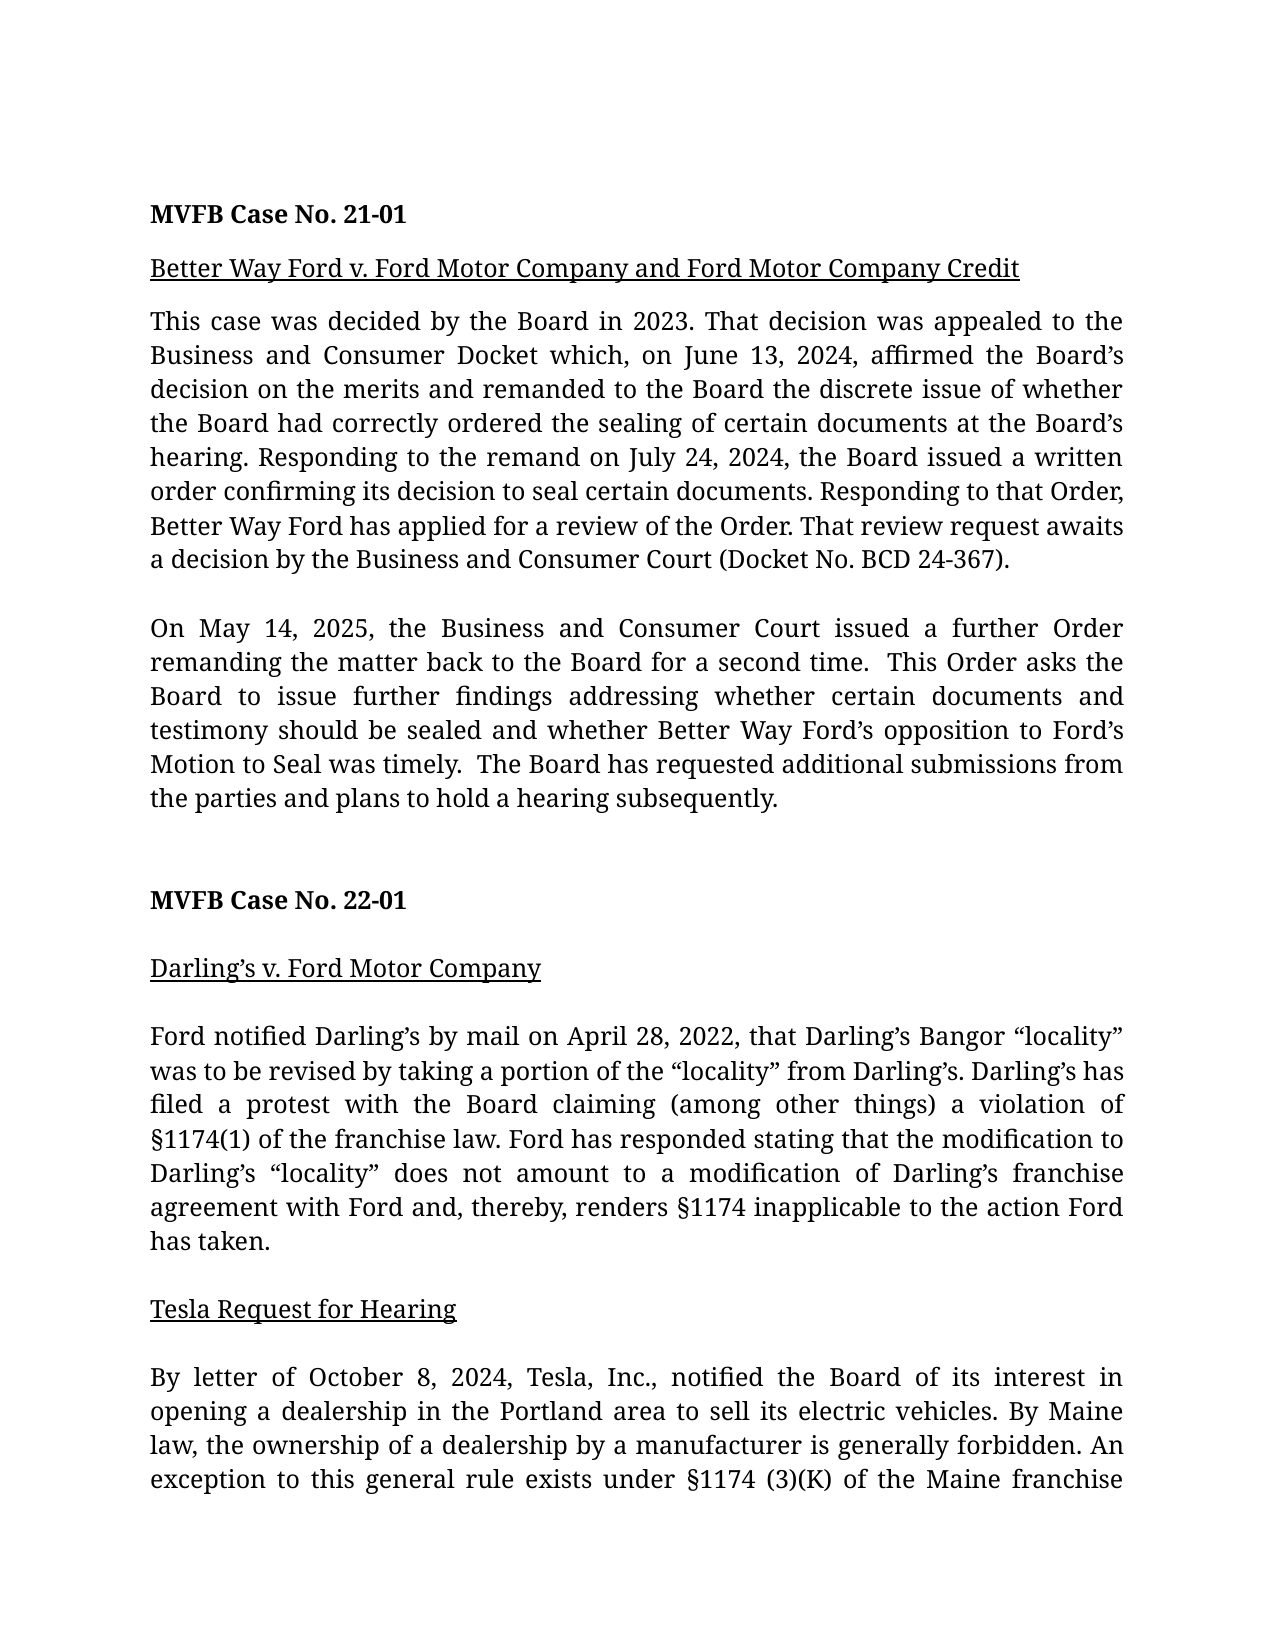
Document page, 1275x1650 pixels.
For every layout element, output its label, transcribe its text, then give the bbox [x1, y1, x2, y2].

text On May 14, 2025, the Business and Consumer Court issued a further Order remanding the matter back to the Board for a second time. This Order asks the Board to issue further findings addressing whether certain documents and testimony should be sealed and whether Better Way Ford’s opposition to Ford’s Motion to Seal was timely. The Board has requested additional submissions from the parties and plans to hold a hearing subsequently. [150, 610, 1125, 815]
text Darling’s v. Ford Motor Company [150, 951, 1125, 985]
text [150, 1360, 1125, 1496]
text Better Way Ford v. Ford Motor Company and Ford Motor Company Credit [150, 250, 1125, 284]
text MVFB Case No. 22-01 [150, 883, 1125, 917]
text Ford notified Darling’s by mail on April 28, 2022, that Darling’s Bangor “locality” was to be revised by taking a portion of the “locality” from Darling’s. Darling’s has filed a protest with the Board claiming (among other things) a violation of §1174(1) of the franchise law. Ford has responded stating that the modification to Darling’s “locality” does not amount to a modification of Darling’s franchise agreement with Ford and, thereby, renders §1174 inapplicable to the action Ford has taken. [150, 1019, 1125, 1257]
text This case was decided by the Board in 2023. That decision was appealed to the Business and Consumer Docket which, on June 13, 2024, affirmed the Board’s decision on the merits and remanded to the Board the discrete issue of whether the Board had correctly ordered the sealing of certain documents at the Board’s hearing. Responding to the remand on July 24, 2024, the Board issued a written order confirming its decision to seal certain documents. Responding to that Order, Better Way Ford has applied for a review of the Order. That review request awaits a decision by the Business and Consumer Court (Docket No. BCD 24-367). [150, 304, 1125, 576]
text Tesla Request for Hearing [150, 1292, 1125, 1326]
text MVFB Case No. 21-01 [150, 197, 1125, 231]
